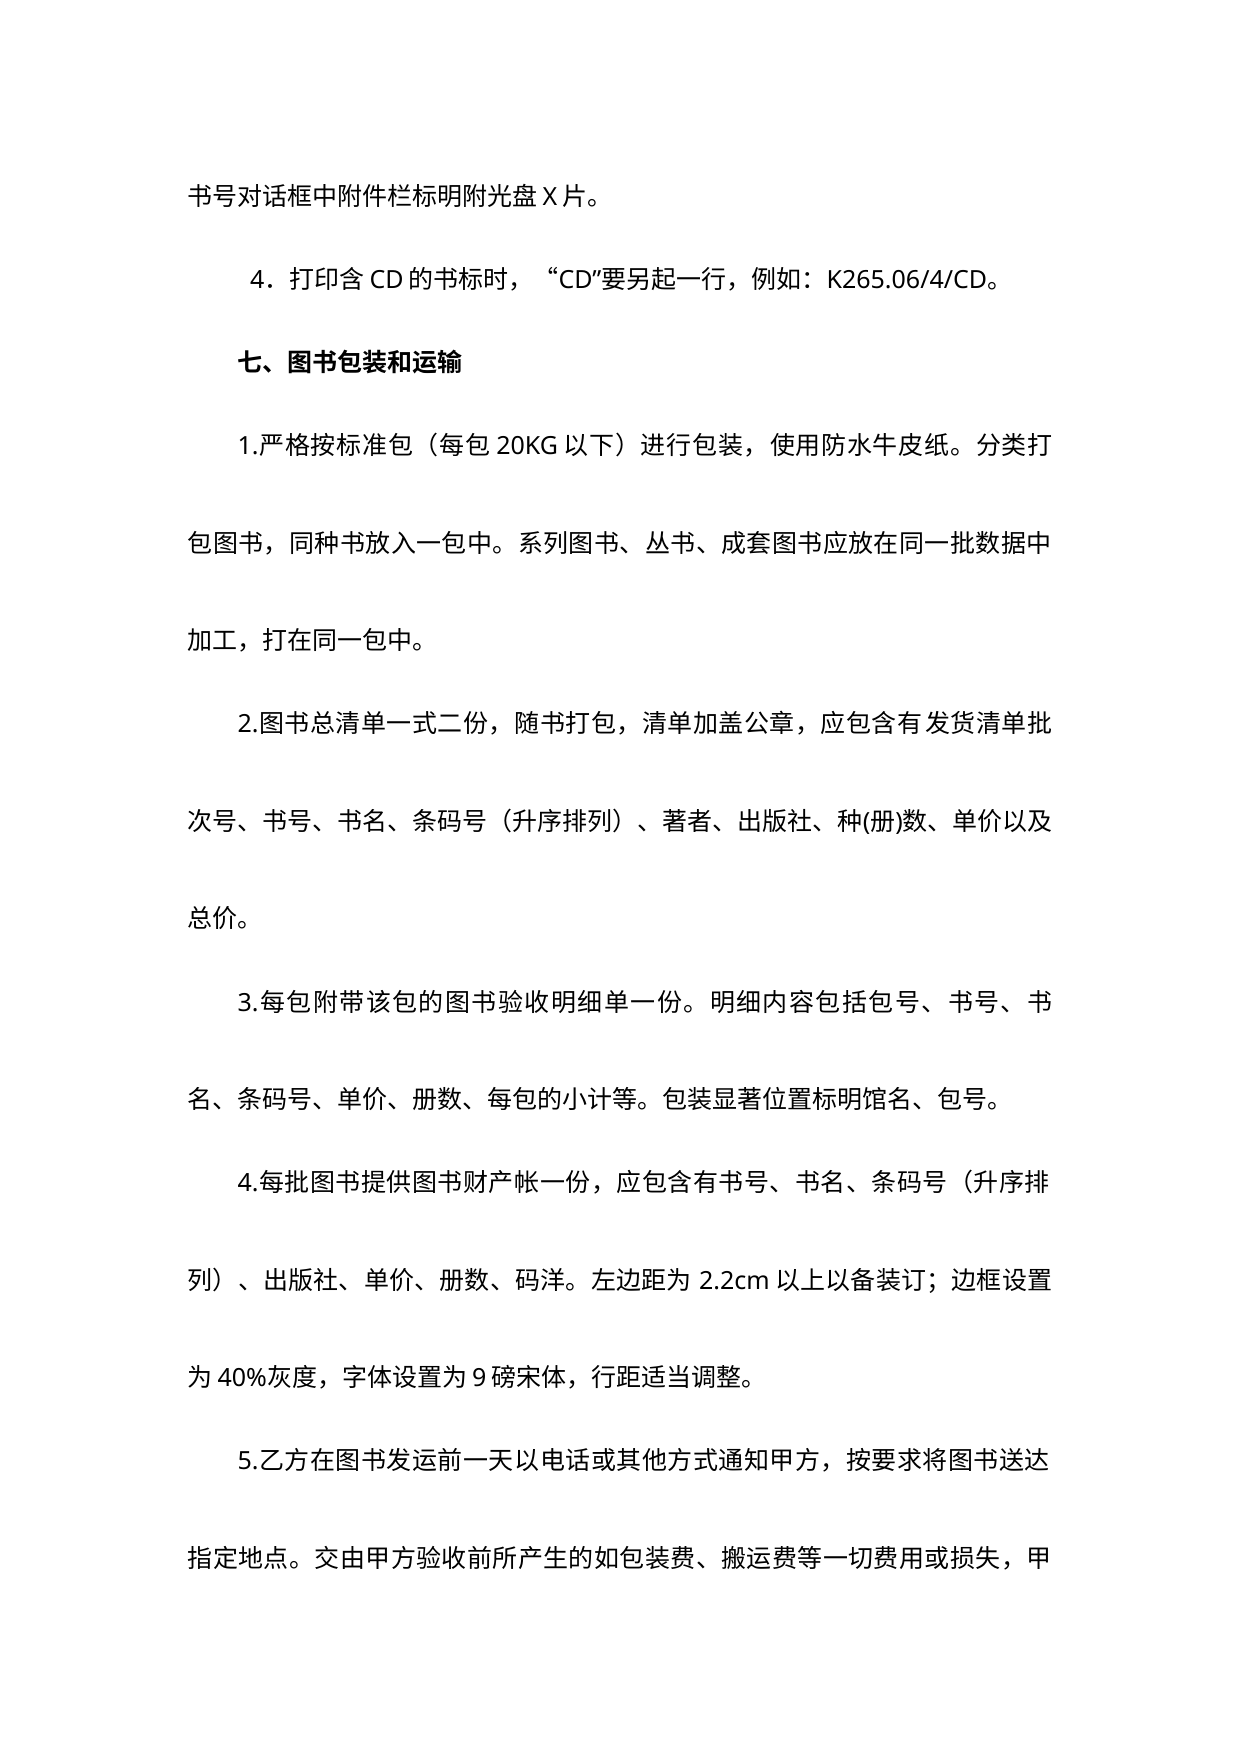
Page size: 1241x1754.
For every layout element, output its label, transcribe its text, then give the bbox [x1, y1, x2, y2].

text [187, 1426, 1053, 1589]
text 七、图书包装和运输 [187, 328, 1053, 393]
text 3.每包附带该包的图书验收明细单一份。明细内容包括包号、书号、书名、条码号、单价、册数、每包的小计等。包装显著位置标明馆名、包号。 [187, 968, 1053, 1130]
text 4.每批图书提供图书财产帐一份，应包含有书号、书名、条码号（升序排列）、出版社、单价、册数、码洋。左边距为 2.2cm以上以备装订；边框设置为40%灰度，字体设置为9磅宋体，行距适当调整。 [187, 1148, 1053, 1408]
text 2.图书总清单一式二份，随书打包，清单加盖公章，应包含有发货清单批次号、书号、书名、条码号（升序排列）、著者、出版社、种(册)数、单价以及总价。 [187, 689, 1053, 949]
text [187, 162, 1053, 227]
text 1.严格按标准包（每包20KG以下）进行包装，使用防水牛皮纸。分类打包图书，同种书放入一包中。系列图书、丛书、成套图书应放在同一批数据中加工，打在同一包中。 [187, 411, 1053, 671]
text 4．打印含CD的书标时，“CD”要另起一行，例如：K265.06/4/CD。 [187, 245, 1053, 310]
